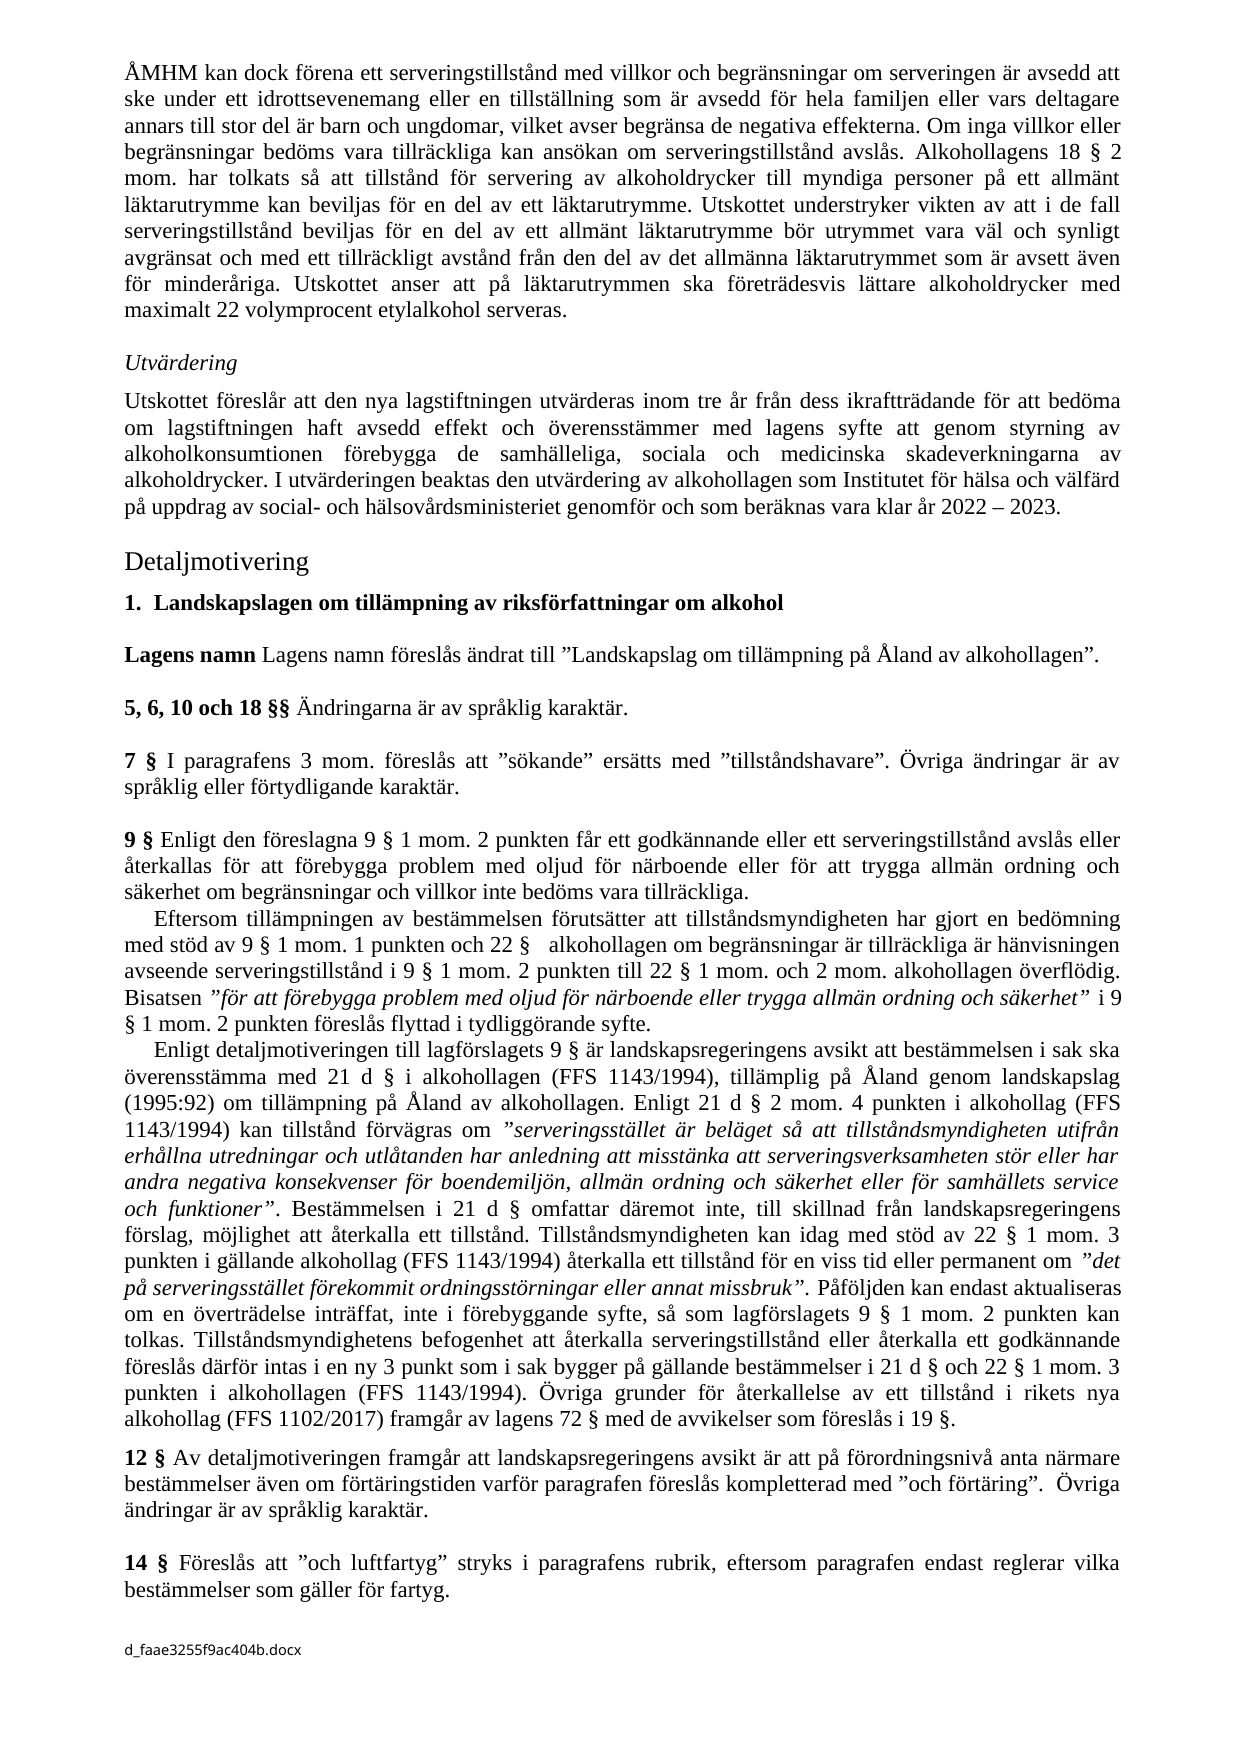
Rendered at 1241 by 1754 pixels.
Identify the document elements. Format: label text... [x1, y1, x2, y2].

text Detaljmotivering [124, 545, 1122, 577]
text 12 § Av detaljmotiveringen framgår att landskapsregeringens avsikt är att på förordningsnivå anta närmare bestämmelser även om förtäringstiden varför paragrafen föreslås kompletterad med ”och förtäring”. Övriga ändringar är av språklig karaktär. [124, 1444, 1122, 1523]
text Utvärdering [124, 349, 1122, 375]
text 14 § Föreslås att ”och luftfartyg” stryks i paragrafens rubrik, eftersom paragrafen endast reglerar vilka bestämmelser som gäller för fartyg. [124, 1549, 1122, 1602]
text 7 § I paragrafens 3 mom. föreslås att ”sökande” ersätts med ”tillståndshavare”. Övriga ändringar är av språklig eller förtydligande karaktär. [124, 747, 1122, 799]
text 5, 6, 10 och 18 §§ Ändringarna är av språklig karaktär. [124, 694, 1122, 720]
text Utskottet föreslår att den nya lagstiftningen utvärderas inom tre år från dess ikraftträdande för att bedöma om lagstiftningen haft avsedd effekt och överensstämmer med lagens syfte att genom styrning av alkoholkonsumtionen förebygga de samhälleliga, sociala och medicinska skadeverkningarna av alkoholdrycker. I utvärderingen beaktas den utvärdering av alkohollagen som Institutet för hälsa och välfärd på uppdrag av social- och hälsovårdsministeriet genomför och som beräknas vara klar år 2022 – 2023. [124, 387, 1122, 519]
text Lagens namn Lagens namn föreslås ändrat till ”Landskapslag om tillämpning på Åland av alkohollagen”. [124, 641, 1122, 668]
text Eftersom tillämpningen av bestämmelsen förutsätter att tillståndsmyndigheten har gjort en bedömning med stöd av 9 § 1 mom. 1 punkten och 22 § alkohollagen om begränsningar är tillräckliga är hänvisningen avseende serveringstillstånd i 9 § 1 mom. 2 punkten till 22 § 1 mom. och 2 mom. alkohollagen överflödig. Bisatsen ”för att förebygga problem med oljud för närboende eller trygga allmän ordning och säkerhet” i 9 § 1 mom. 2 punkten föreslås flyttad i tydliggörande syfte. [124, 905, 1122, 1037]
list Landskapslagen om tillämpning av riksförfattningar om alkohol [124, 588, 1122, 615]
text Enligt detaljmotiveringen till lagförslagets 9 § är landskapsregeringens avsikt att bestämmelsen i sak ska överensstämma med 21 d § i alkohollagen (FFS 1143/1994), tillämplig på Åland genom landskapslag (1995:92) om tillämpning på Åland av alkohollagen. Enligt 21 d § 2 mom. 4 punkten i alkohollag (FFS 1143/1994) kan tillstånd förvägras om ”serveringsstället är beläget så att tillståndsmyndigheten utifrån erhållna utredningar och utlåtanden har anledning att misstänka att serveringsverksamheten stör eller har andra negativa konsekvenser för boendemiljön, allmän ordning och säkerhet eller för samhällets service och funktioner”. Bestämmelsen i 21 d § omfattar däremot inte, till skillnad från landskapsregeringens förslag, möjlighet att återkalla ett tillstånd. Tillståndsmyndigheten kan idag med stöd av 22 § 1 mom. 3 punkten i gällande alkohollag (FFS 1143/1994) återkalla ett tillstånd för en viss tid eller permanent om ”det på serveringsstället förekommit ordningsstörningar eller annat missbruk”. Påföljden kan endast aktualiseras om en överträdelse inträffat, inte i förebyggande syfte, så som lagförslagets 9 § 1 mom. 2 punkten kan tolkas. Tillståndsmyndighetens befogenhet att återkalla serveringstillstånd eller återkalla ett godkännande föreslås därför intas i en ny 3 punkt som i sak bygger på gällande bestämmelser i 21 d § och 22 § 1 mom. 3 punkten i alkohollagen (FFS 1143/1994). Övriga grunder för återkallelse av ett tillstånd i rikets nya alkohollag (FFS 1102/2017) framgår av lagens 72 § med de avvikelser som föreslås i 19 §. [124, 1037, 1122, 1432]
text 9 § Enligt den föreslagna 9 § 1 mom. 2 punkten får ett godkännande eller ett serveringstillstånd avslås eller återkallas för att förebygga problem med oljud för närboende eller för att trygga allmän ordning och säkerhet om begränsningar och villkor inte bedöms vara tillräckliga. [124, 826, 1122, 905]
